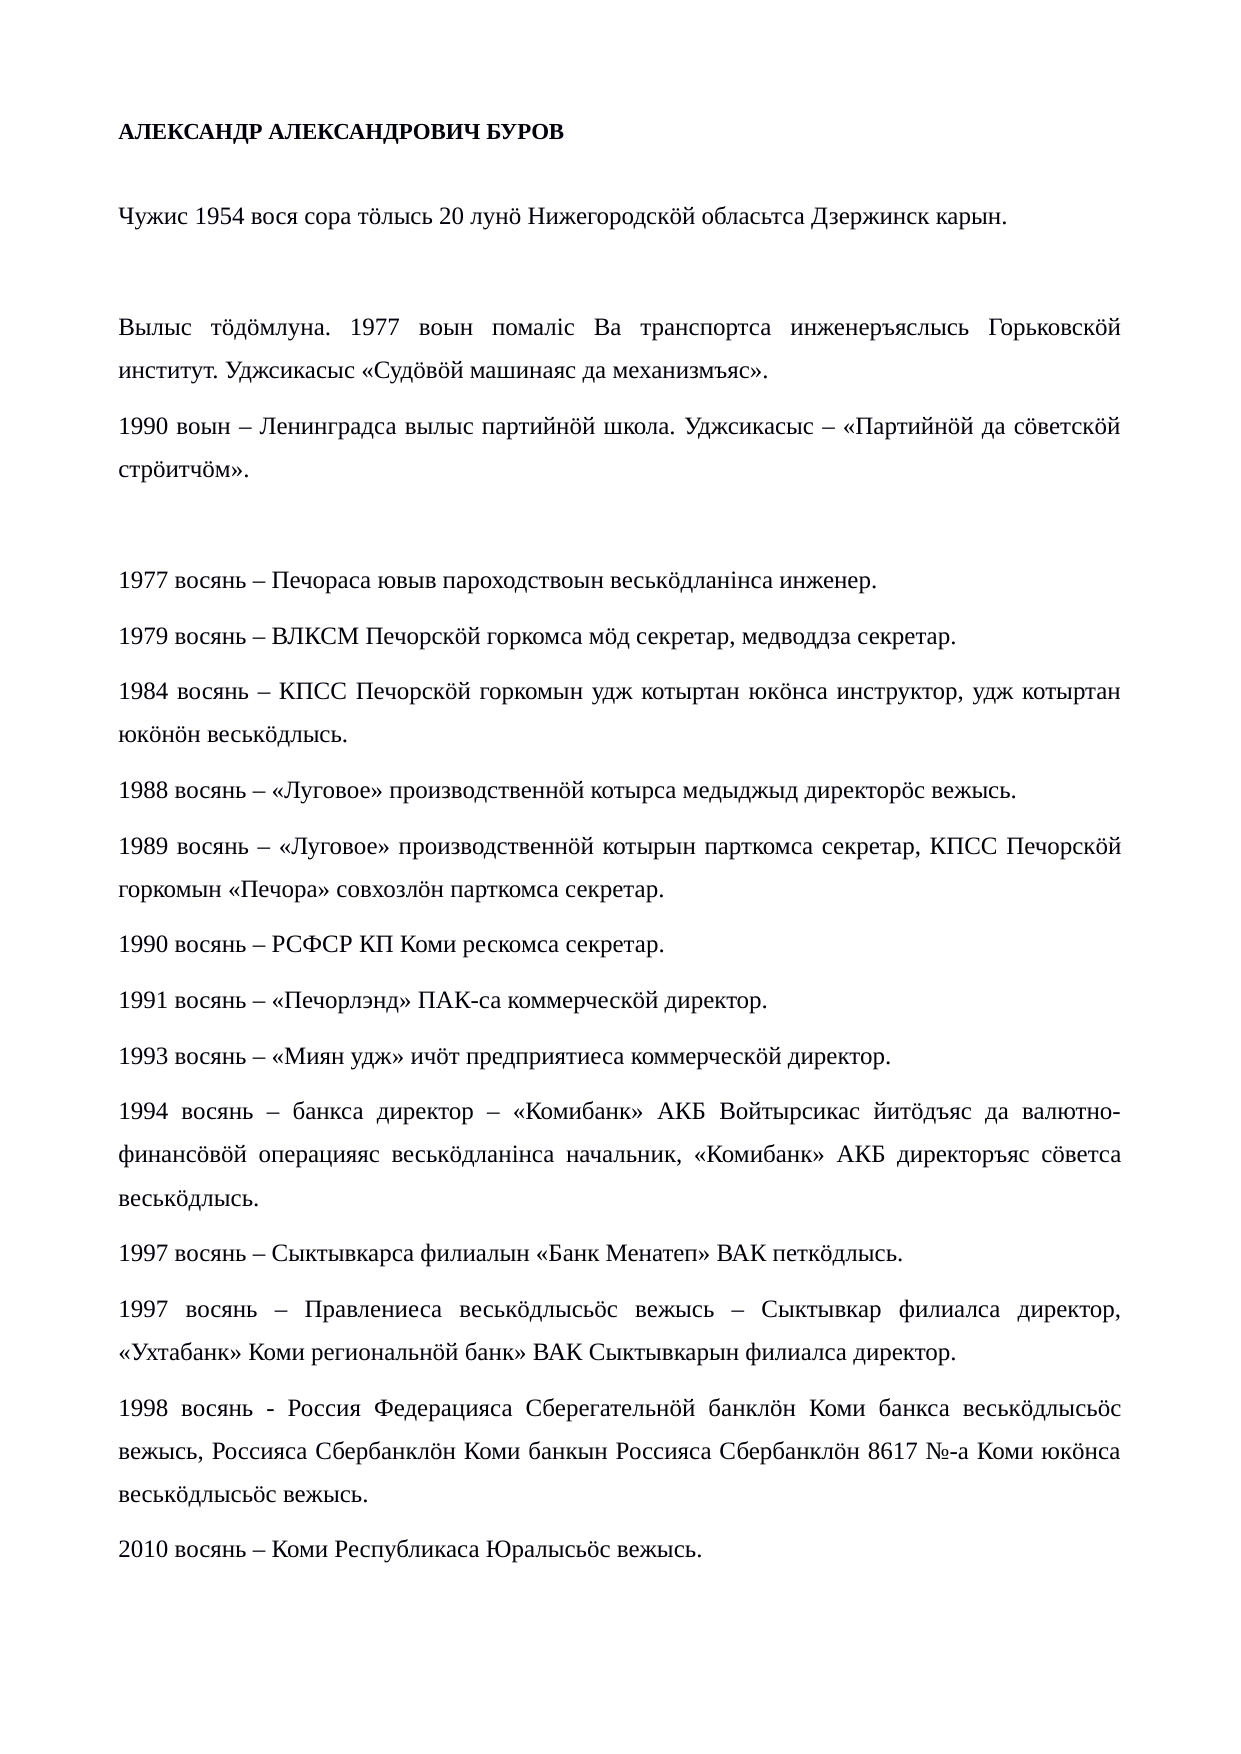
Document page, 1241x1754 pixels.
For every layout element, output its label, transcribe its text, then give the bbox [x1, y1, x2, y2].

text 1997 восянь – Сыктывкарса филиалын «Банк Менатеп» ВАК петкӧдлысь. [118, 1238, 1122, 1267]
text 1990 восянь – РСФСР КП Коми рескомса секретар. [118, 929, 1122, 958]
text 1998 восянь - Россия Федерацияса Сберегательнӧй банклӧн Коми банкса веськӧдлысьӧс вежысь, Россияса Сбербанклӧн Коми банкын Россияса Сбербанклӧн 8617 №-а Коми юкӧнса веськӧдлысьӧс вежысь. [118, 1393, 1122, 1508]
text 1990 воын – Ленинградса вылыс партийнӧй школа. Уджсикасыс – «Партийнӧй да сӧветскӧй стрӧитчӧм». [118, 411, 1122, 483]
text 1994 восянь – банкса директор – «Комибанк» АКБ Войтырсикас йитӧдъяс да валютно-финансӧвӧй операцияяс веськӧдланінса начальник, «Комибанк» АКБ директоръяс сӧветса веськӧдлысь. [118, 1096, 1122, 1211]
text Вылыс тӧдӧмлуна. 1977 воын помаліс Ва транспортса инженеръяслысь Горьковскӧй институт. Уджсикасыс «Судӧвӧй машинаяс да механизмъяс». [118, 312, 1122, 384]
text 1991 восянь – «Печорлэнд» ПАК-са коммерческӧй директор. [118, 985, 1122, 1014]
text Чужис 1954 вося сора тӧлысь 20 лунӧ Нижегородскӧй обласьтса Дзержинск карын. [118, 201, 1122, 229]
text 1977 восянь – Печораса ювыв пароходствоын веськӧдланінса инженер. [118, 565, 1122, 594]
text 2010 восянь – Коми Республикаса Юралысьӧс вежысь. [118, 1534, 1122, 1563]
text 1988 восянь – «Луговое» производственнӧй котырса медыджыд директорӧс вежысь. [118, 775, 1122, 804]
text 1989 восянь – «Луговое» производственнӧй котырын парткомса секретар, КПСС Печорскӧй горкомын «Печора» совхозлӧн парткомса секретар. [118, 831, 1122, 903]
text 1993 восянь – «Миян удж» ичӧт предприятиеса коммерческӧй директор. [118, 1041, 1122, 1069]
text АЛЕКСАНДР АЛЕКСАНДРОВИЧ БУРОВ [118, 118, 1122, 144]
text 1997 восянь – Правлениеса веськӧдлысьӧс вежысь – Сыктывкар филиалса директор, «Ухтабанк» Коми региональнӧй банк» ВАК Сыктывкарын филиалса директор. [118, 1294, 1122, 1366]
text 1979 восянь – ВЛКСМ Печорскӧй горкомса мӧд секретар, медводдза секретар. [118, 621, 1122, 649]
text 1984 восянь – КПСС Печорскӧй горкомын удж котыртан юкӧнса инструктор, удж котыртан юкӧнӧн веськӧдлысь. [118, 676, 1122, 748]
